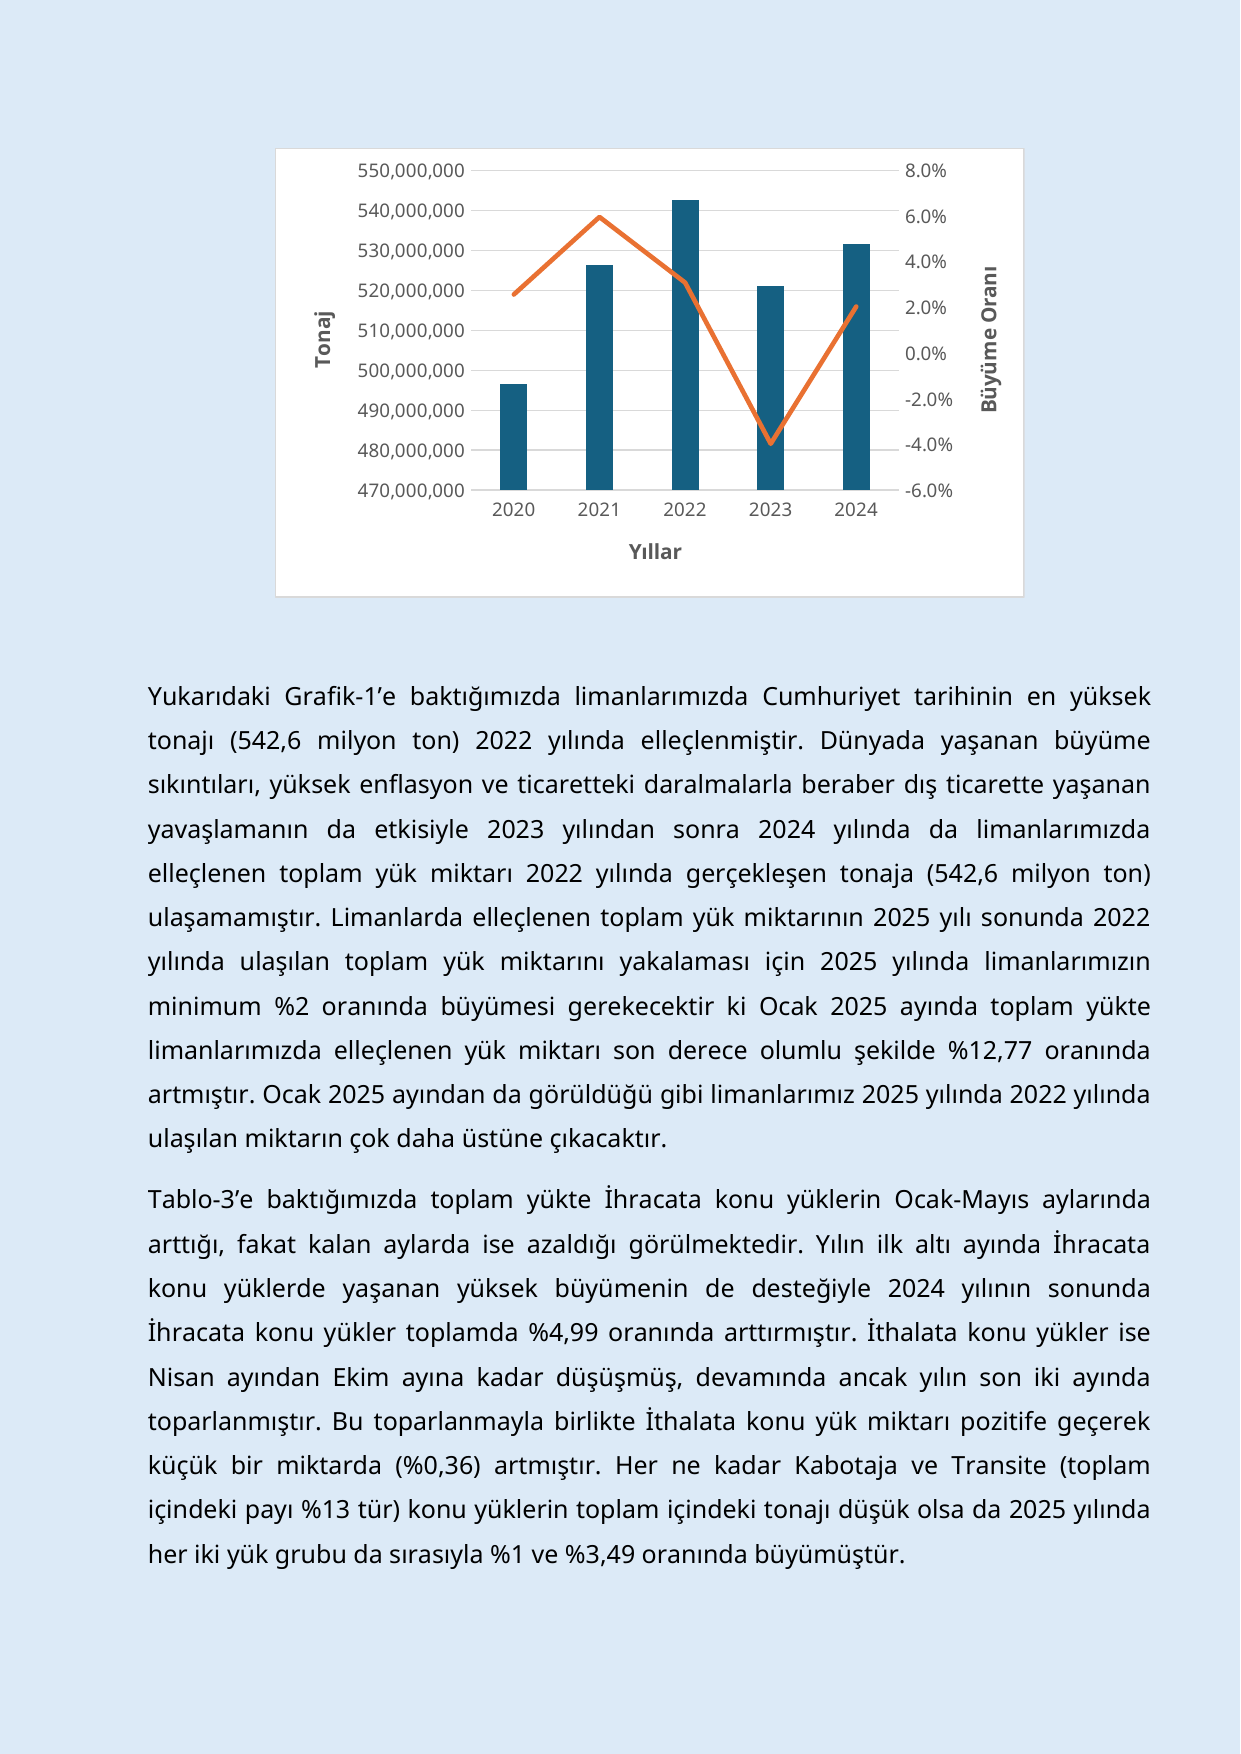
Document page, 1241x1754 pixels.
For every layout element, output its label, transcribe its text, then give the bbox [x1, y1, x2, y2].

text Tablo-3’e baktığımızda toplam yükte İhracata konu yüklerin Ocak-Mayıs aylarında arttığı, fakat kalan aylarda ise azaldığı görülmektedir. Yılın ilk altı ayında İhracata konu yüklerde yaşanan yüksek büyümenin de desteğiyle 2024 yılının sonunda İhracata konu yükler toplamda %4,99 oranında arttırmıştır. İthalata konu yükler ise Nisan ayından Ekim ayına kadar düşüşmüş, devamında ancak yılın son iki ayında toparlanmıştır. Bu toparlanmayla birlikte İthalata konu yük miktarı pozitife geçerek küçük bir miktarda (%0,36) artmıştır. Her ne kadar Kabotaja ve Transite (toplam içindeki payı %13 tür) konu yüklerin toplam içindeki tonajı düşük olsa da 2025 yılında her iki yük grubu da sırasıyla %1 ve %3,49 oranında büyümüştür. [148, 1182, 1152, 1570]
text Yukarıdaki Grafik-1’e baktığımızda limanlarımızda Cumhuriyet tarihinin en yüksek tonajı (542,6 milyon ton) 2022 yılında elleçlenmiştir. Dünyada yaşanan büyüme sıkıntıları, yüksek enflasyon ve ticaretteki daralmalarla beraber dış ticarette yaşanan yavaşlamanın da etkisiyle 2023 yılından sonra 2024 yılında da limanlarımızda elleçlenen toplam yük miktarı 2022 yılında gerçekleşen tonaja (542,6 milyon ton) ulaşamamıştır. Limanlarda elleçlenen toplam yük miktarının 2025 yılı sonunda 2022 yılında ulaşılan toplam yük miktarını yakalaması için 2025 yılında limanlarımızın minimum %2 oranında büyümesi gerekecektir ki Ocak 2025 ayında toplam yükte limanlarımızda elleçlenen yük miktarı son derece olumlu şekilde %12,77 oranında artmıştır. Ocak 2025 ayından da görüldüğü gibi limanlarımız 2025 yılında 2022 yılında ulaşılan miktarın çok daha üstüne çıkacaktır. [148, 678, 1152, 1155]
